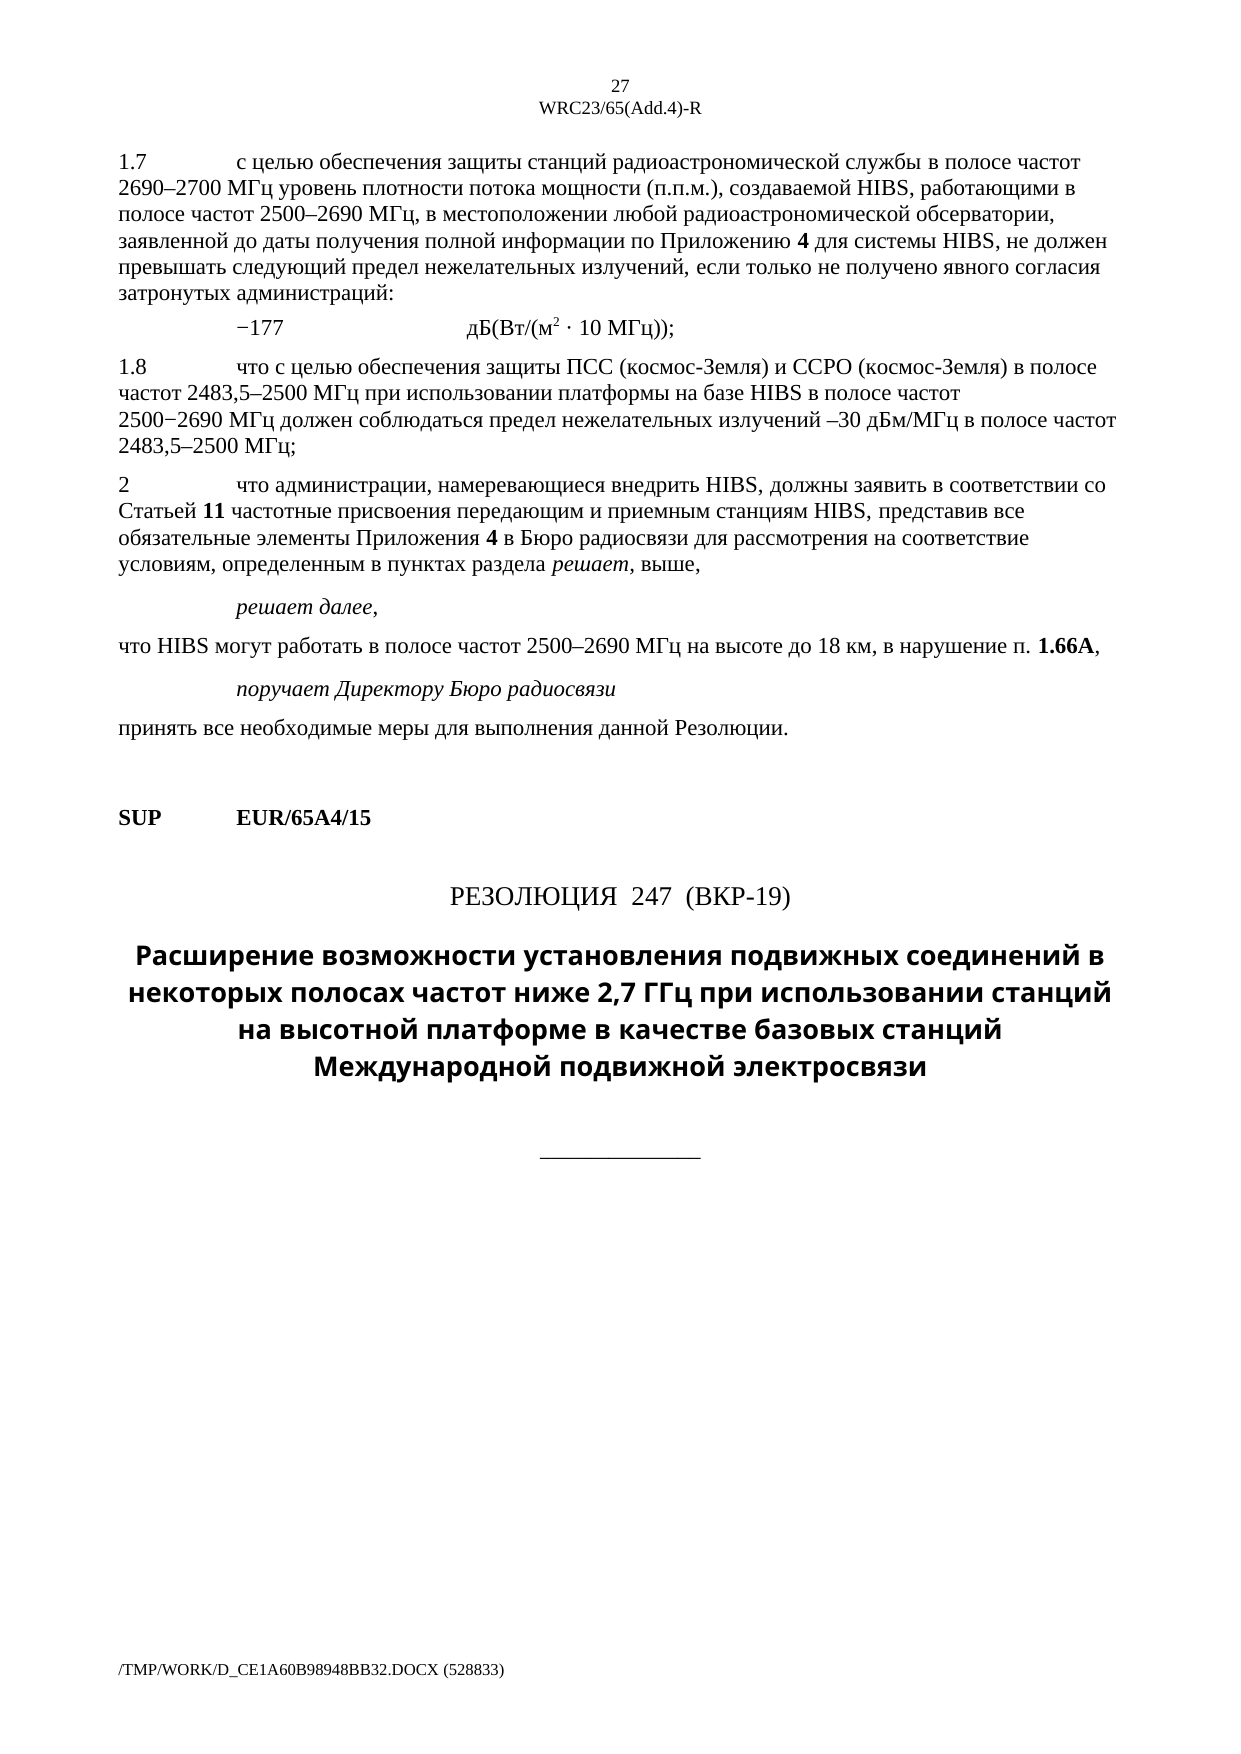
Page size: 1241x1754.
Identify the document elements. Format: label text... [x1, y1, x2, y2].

text что HIBS могут работать в полосе частот 2500–2690 МГц на высоте до 18 км, в нарушение п. 1.66A, [118, 632, 1122, 658]
text SUP EUR/65A4/15#1462 [118, 804, 1122, 830]
text принять все необходимые меры для выполнения данной Резолюции. [118, 714, 1122, 740]
text решает далее, [236, 593, 1122, 619]
text поручает Директору Бюро радиосвязи [236, 675, 1122, 701]
text −177 дБ(Вт/(м2 · 10 МГц)); [118, 314, 1122, 341]
text ______________ [118, 1135, 1122, 1162]
text РезолюциЯ 247 (ВКР-19) [118, 880, 1122, 911]
title Расширение возможности установления подвижных соединений в некоторых полосах частот ниже 2,7 ГГц при использовании станций на высотной платформе в качестве базовых станций Международной подвижной электросвязи [118, 936, 1122, 1084]
text 1.8 что с целью обеспечения защиты ПСС (космос-Земля) и ССРО (космос-Земля) в полосе частот 2483,5–2500 МГц при использовании платформы на базе HIBS в полосе частот 2500−2690 МГц должен соблюдаться предел нежелательных излучений –30 дБм/МГц в полосе частот 2483,5–2500 МГц; [118, 353, 1122, 458]
text 2 что администрации, намеревающиеся внедрить HIBS, должны заявить в соответствии со Статьей 11 частотные присвоения передающим и приемным станциям HIBS, представив все обязательные элементы Приложения 4 в Бюро радиосвязи для рассмотрения на соответствие условиям, определенным в пунктах раздела решает, выше, [118, 471, 1122, 576]
text 1.7 с целью обеспечения защиты станций радиоастрономической службы в полосе частот 2690–2700 МГц уровень плотности потока мощности (п.п.м.), создаваемой HIBS, работающими в полосе частот 2500–2690 МГц, в местоположении любой радиоастрономической обсерватории, заявленной до даты получения полной информации по Приложению 4 для системы HIBS, не должен превышать следующий предел нежелательных излучений, если только не получено явного согласия затронутых администраций: [118, 148, 1122, 306]
